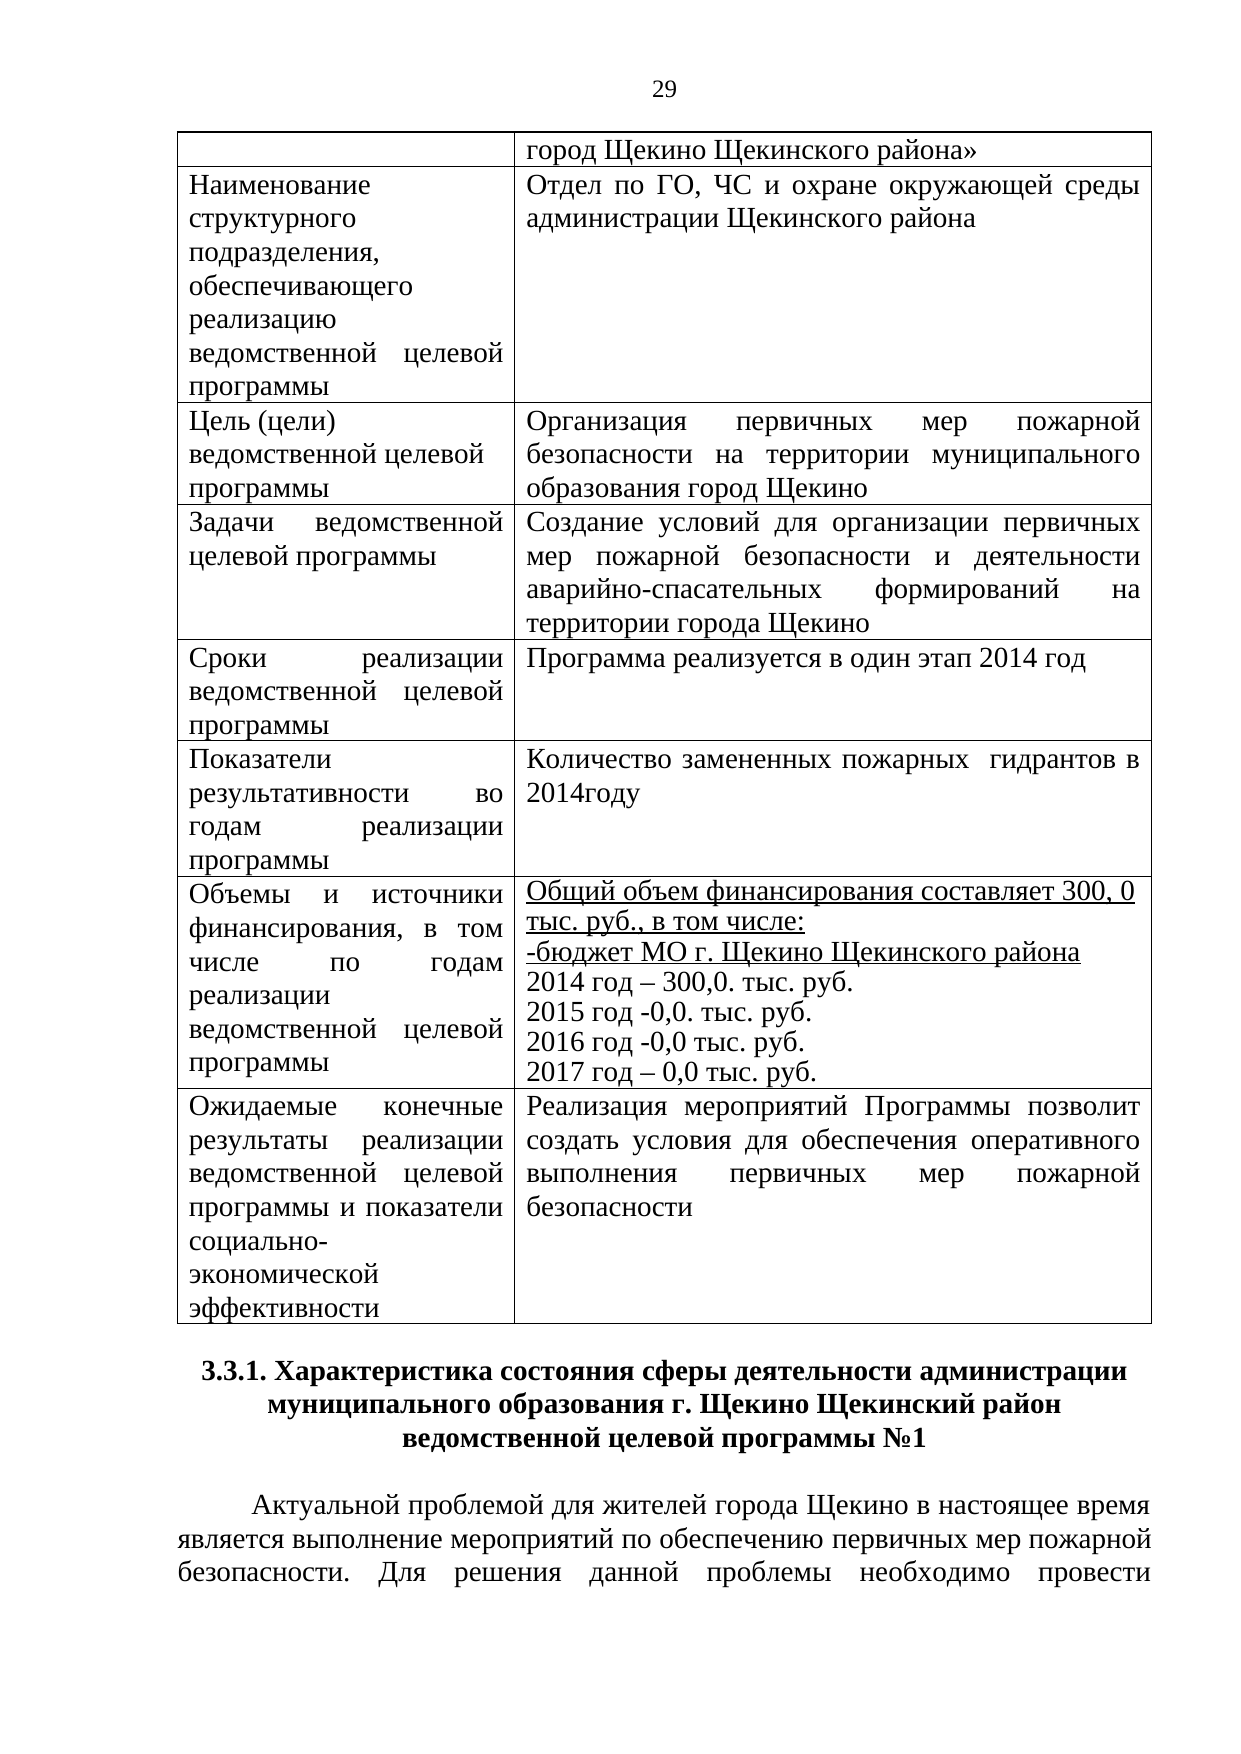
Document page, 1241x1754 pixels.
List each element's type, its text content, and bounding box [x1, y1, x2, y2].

table_cell Отдел по ГО, ЧС и охране окружающей среды администрации Щекинского района [515, 167, 1151, 402]
table_cell Цель (цели) ведомственной целевой программы [178, 403, 514, 503]
table_cell Задачи ведомственной целевой программы [178, 505, 514, 639]
text 3.3.1. Характеристика состояния сферы деятельности администрации муниципального образования г. Щекино Щекинский район ведомственной целевой программы №1 [177, 1353, 1152, 1454]
table_cell Программа реализуется в один этап 2014 год [515, 640, 1151, 740]
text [177, 1487, 1152, 1588]
table_cell Реализация мероприятий Программы позволит создать условия для обеспечения оперативного выполнения первичных мер пожарной безопасности [515, 1089, 1151, 1323]
table_cell Сроки реализации ведомственной целевой программы [178, 640, 514, 740]
table_cell Объемы и источники финансирования, в том числе по годам реализации ведомственной целевой программы [178, 877, 514, 1087]
table_cell Общий объем финансирования составляет 300, 0 тыс. руб., в том числе: -бюджет МО г. Щекино Щекинского района 2014 год – 300,0. тыс. руб. 2015 год -0,0. тыс. руб. 2016 год -0,0 тыс. руб. 2017 год – 0,0 тыс. руб. [515, 877, 1151, 1087]
table_cell Показатели результативности во годам реализации программы [178, 741, 514, 876]
table_cell Ожидаемые конечные результаты реализации ведомственной целевой программы и показатели социально-экономической эффективности [178, 1089, 514, 1323]
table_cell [515, 133, 1151, 166]
table_cell Наименование структурного подразделения, обеспечивающего реализацию ведомственной целевой программы [178, 167, 514, 402]
table_cell Количество замененных пожарных гидрантов в 2014году [515, 741, 1151, 876]
table_cell Создание условий для организации первичных мер пожарной безопасности и деятельности аварийно-спасательных формирований на территории города Щекино [515, 505, 1151, 639]
table_cell Организация первичных мер пожарной безопасности на территории муниципального образования город Щекино [515, 403, 1151, 503]
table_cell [178, 133, 514, 166]
